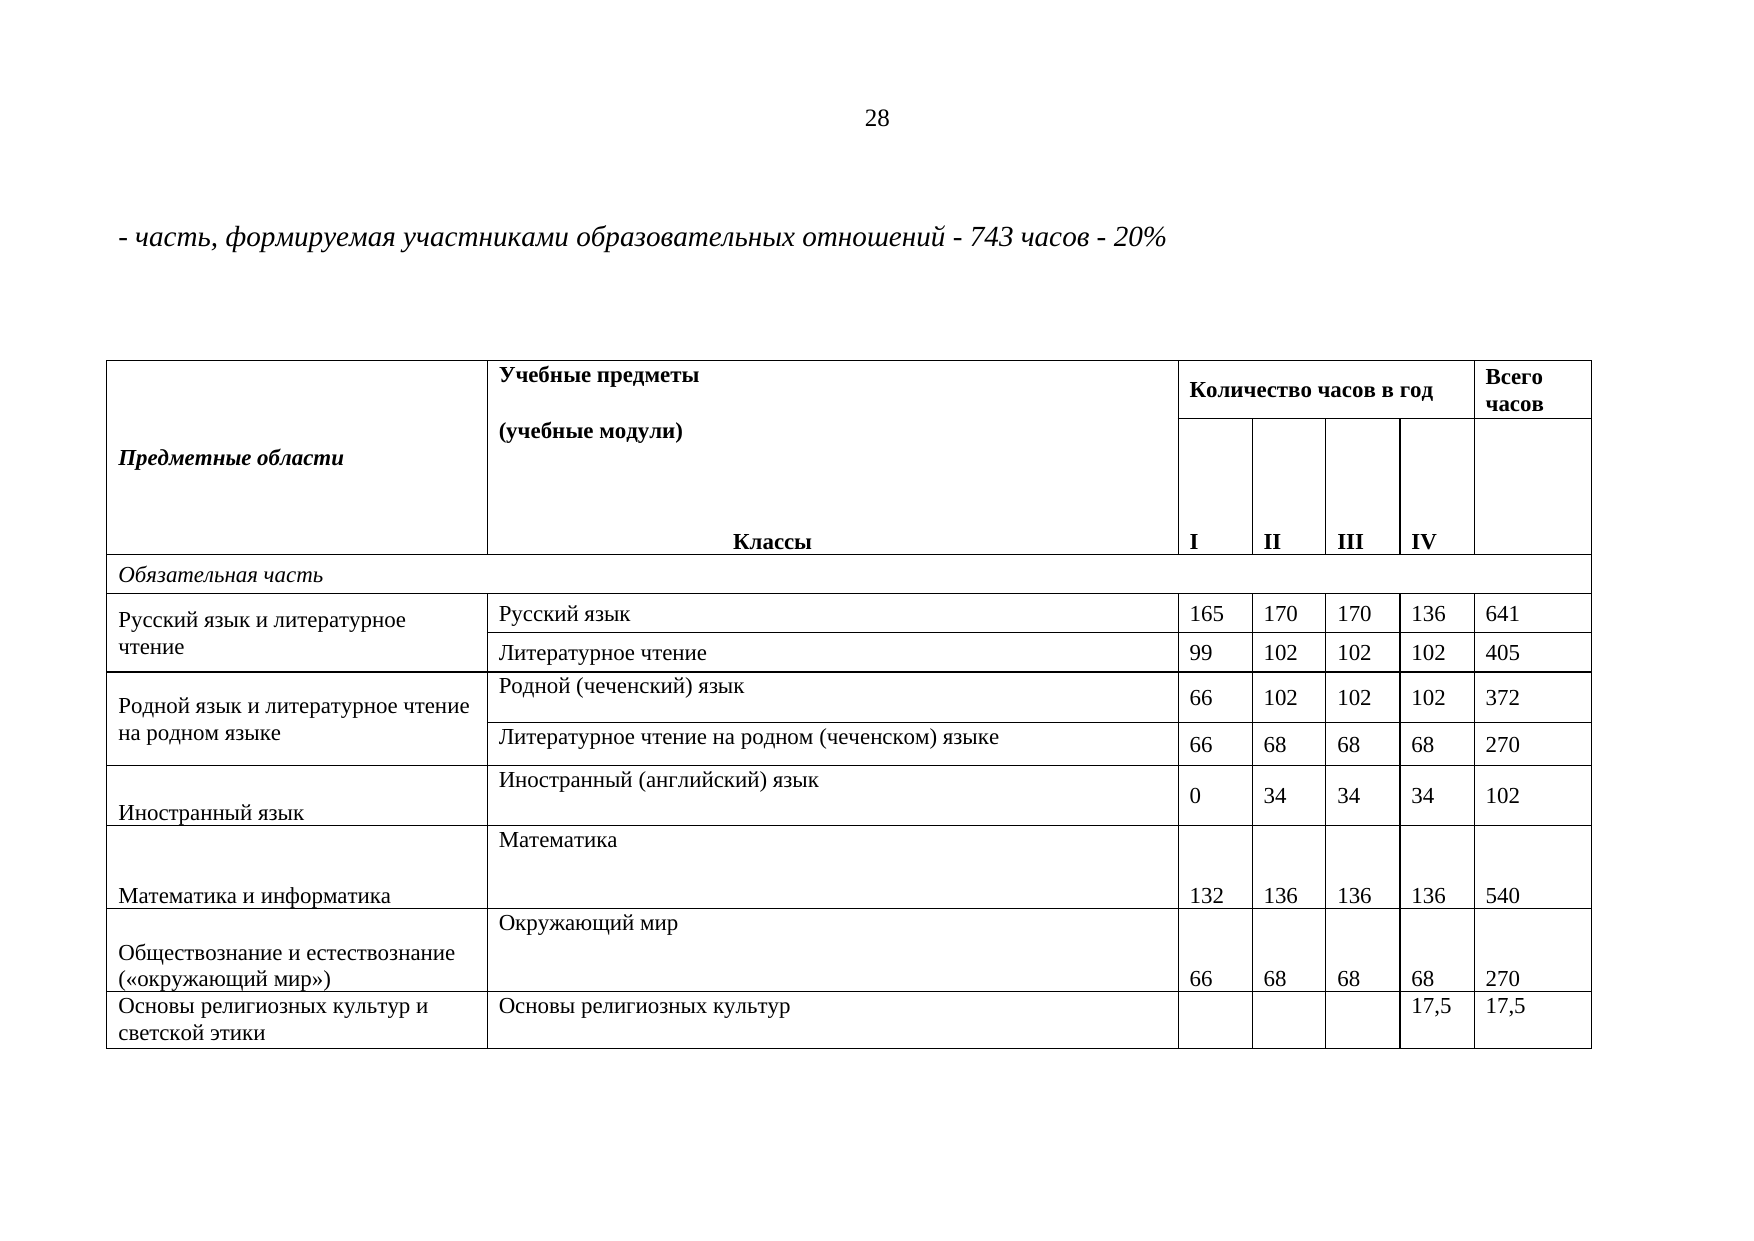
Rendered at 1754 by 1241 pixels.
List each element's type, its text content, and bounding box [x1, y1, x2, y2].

table_cell Русский язык и литературное чтение [107, 594, 487, 671]
table_cell Окружающий мир [488, 909, 1178, 991]
table_cell Обществознание и естествознание («окружающий мир») [107, 909, 487, 991]
table_cell 102 [1253, 673, 1325, 722]
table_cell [107, 992, 487, 1048]
table_cell 641 [1475, 594, 1591, 632]
table_cell 17,5 [1401, 992, 1474, 1048]
table_cell I [1179, 419, 1252, 554]
table_cell Родной язык и литературное чтение на родном языке [107, 673, 487, 765]
table_header Предметные области [107, 361, 487, 554]
table_cell 170 [1326, 594, 1399, 632]
text - часть, формируемая участниками образовательных отношений - 743 часов - 20% [118, 219, 1636, 252]
table_cell 68 [1401, 723, 1474, 765]
table_cell II [1253, 419, 1325, 554]
table_cell Математика [488, 826, 1178, 908]
table_cell [1475, 419, 1591, 554]
table_cell 68 [1326, 909, 1399, 991]
table_cell 68 [1326, 723, 1399, 765]
table_cell Родной (чеченский) язык [488, 673, 1178, 722]
table_cell 405 [1475, 633, 1591, 671]
table_cell 270 [1475, 723, 1591, 765]
table_cell 102 [1326, 633, 1399, 671]
table_cell 136 [1253, 826, 1325, 908]
table_cell 0 [1179, 766, 1252, 825]
table_cell 270 [1475, 909, 1591, 991]
table_cell 68 [1253, 909, 1325, 991]
table_cell 17,5 [1475, 992, 1591, 1048]
table_cell Математика и информатика [107, 826, 487, 908]
table_cell 170 [1253, 594, 1325, 632]
table_cell 102 [1401, 673, 1474, 722]
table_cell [488, 992, 1178, 1048]
table_cell Обязательная часть [107, 555, 1591, 593]
table_cell 102 [1475, 766, 1591, 825]
table_cell Литературное чтение [488, 633, 1178, 671]
table_cell 102 [1326, 673, 1399, 722]
table_header Учебные предметы (учебные модули) Классы [488, 361, 1178, 554]
table_cell 102 [1253, 633, 1325, 671]
table_cell 132 [1179, 826, 1252, 908]
table_cell [1253, 992, 1325, 1048]
table_cell [1179, 992, 1252, 1048]
table_cell Иностранный (английский) язык [488, 766, 1178, 825]
table_cell 66 [1179, 909, 1252, 991]
table_header Всего часов [1475, 361, 1591, 418]
table_cell 34 [1401, 766, 1474, 825]
table_cell 99 [1179, 633, 1252, 671]
table_cell III [1326, 419, 1399, 554]
table_cell Литературное чтение на родном (чеченском) языке [488, 723, 1178, 765]
table_cell 34 [1253, 766, 1325, 825]
table_cell Русский язык [488, 594, 1178, 632]
table_header Количество часов в год [1179, 361, 1474, 418]
table_cell IV [1401, 419, 1474, 554]
table_cell 136 [1401, 594, 1474, 632]
table_cell 136 [1326, 826, 1399, 908]
table_cell 102 [1401, 633, 1474, 671]
table_cell 66 [1179, 673, 1252, 722]
table_cell 372 [1475, 673, 1591, 722]
table_cell 136 [1401, 826, 1474, 908]
table_cell 68 [1401, 909, 1474, 991]
table_cell [1326, 992, 1399, 1048]
table_cell 68 [1253, 723, 1325, 765]
table_cell Иностранный язык [107, 766, 487, 825]
table_cell 34 [1326, 766, 1399, 825]
table_cell 66 [1179, 723, 1252, 765]
table_cell 540 [1475, 826, 1591, 908]
table_cell 165 [1179, 594, 1252, 632]
